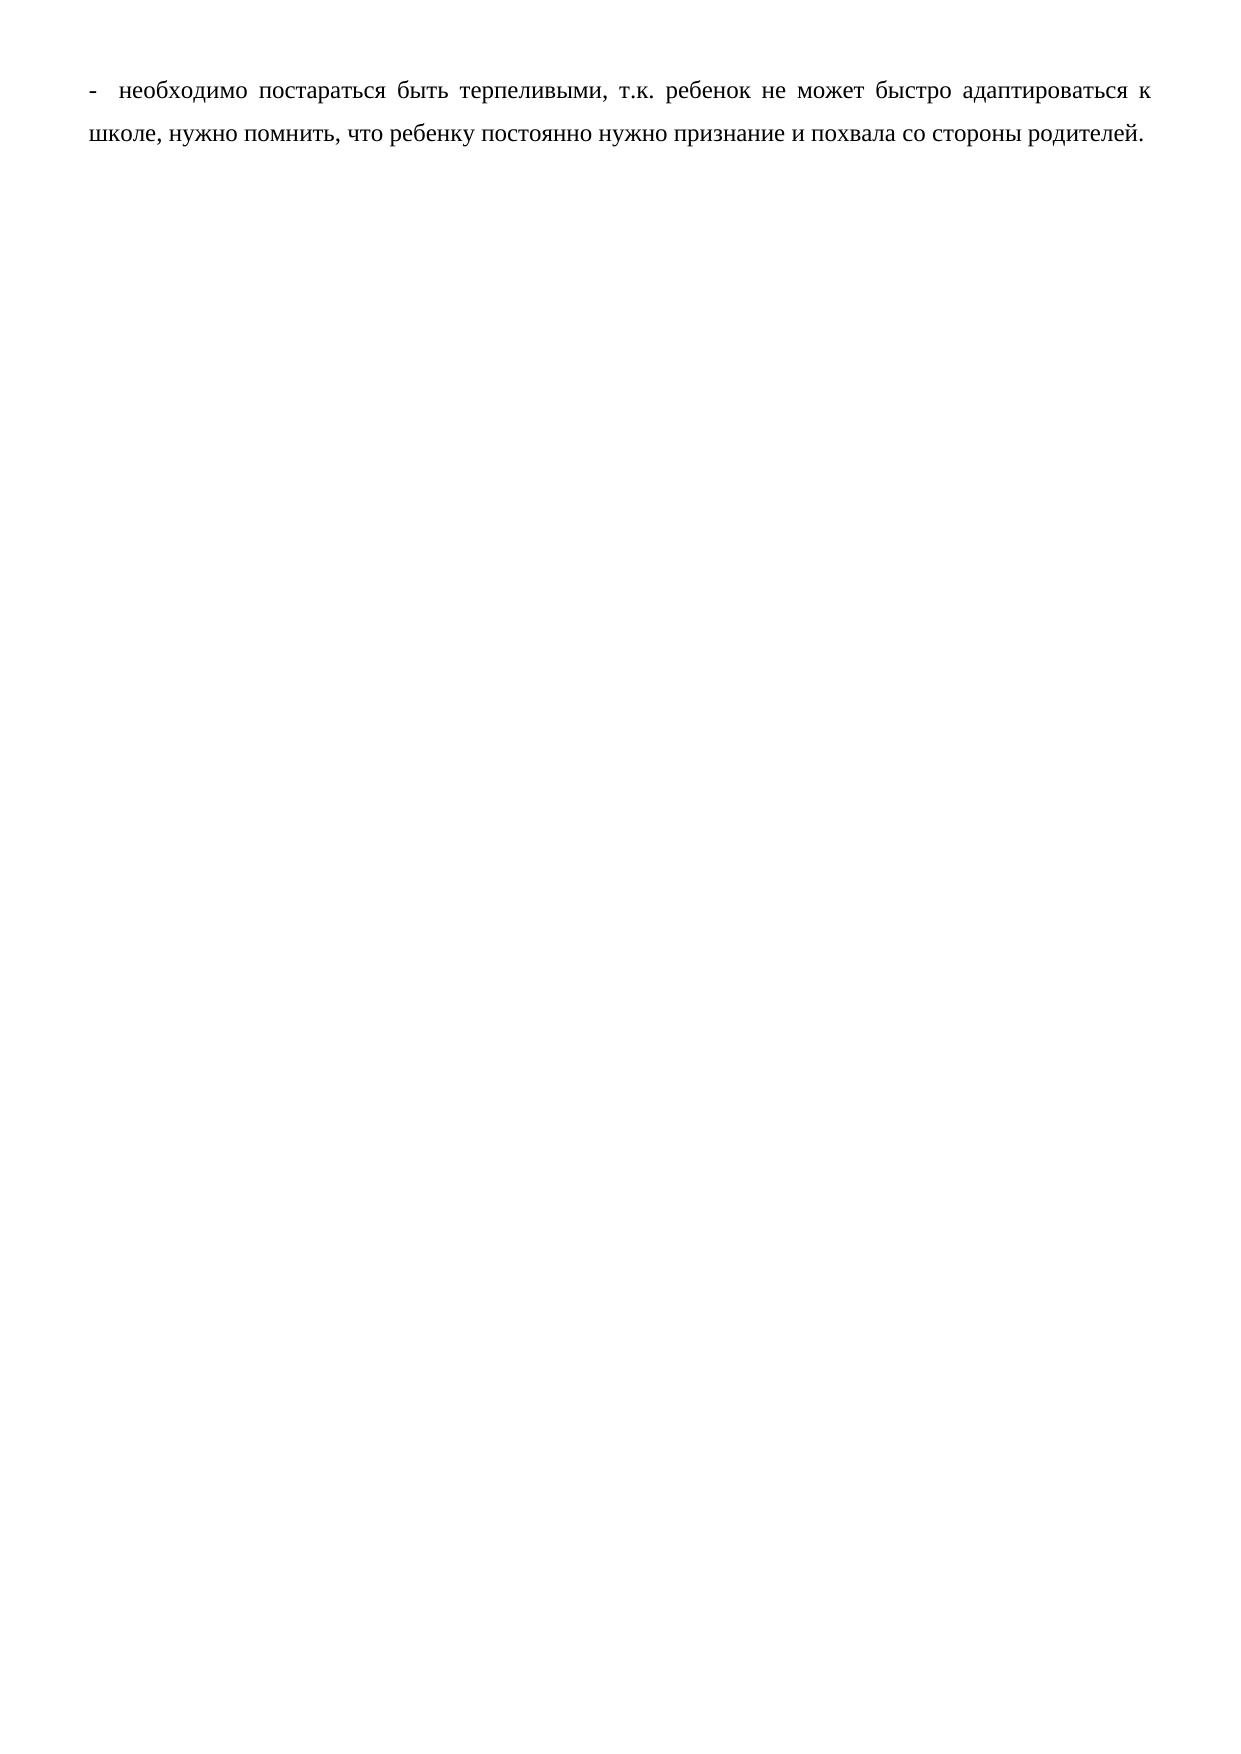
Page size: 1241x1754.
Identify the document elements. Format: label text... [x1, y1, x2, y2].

text - необходимо постараться быть терпеливыми, т.к. ребенок не может быстро адаптироваться к школе, нужно помнить, что ребенку постоянно нужно признание и похвала со стороны родителей. [89, 75, 1152, 147]
